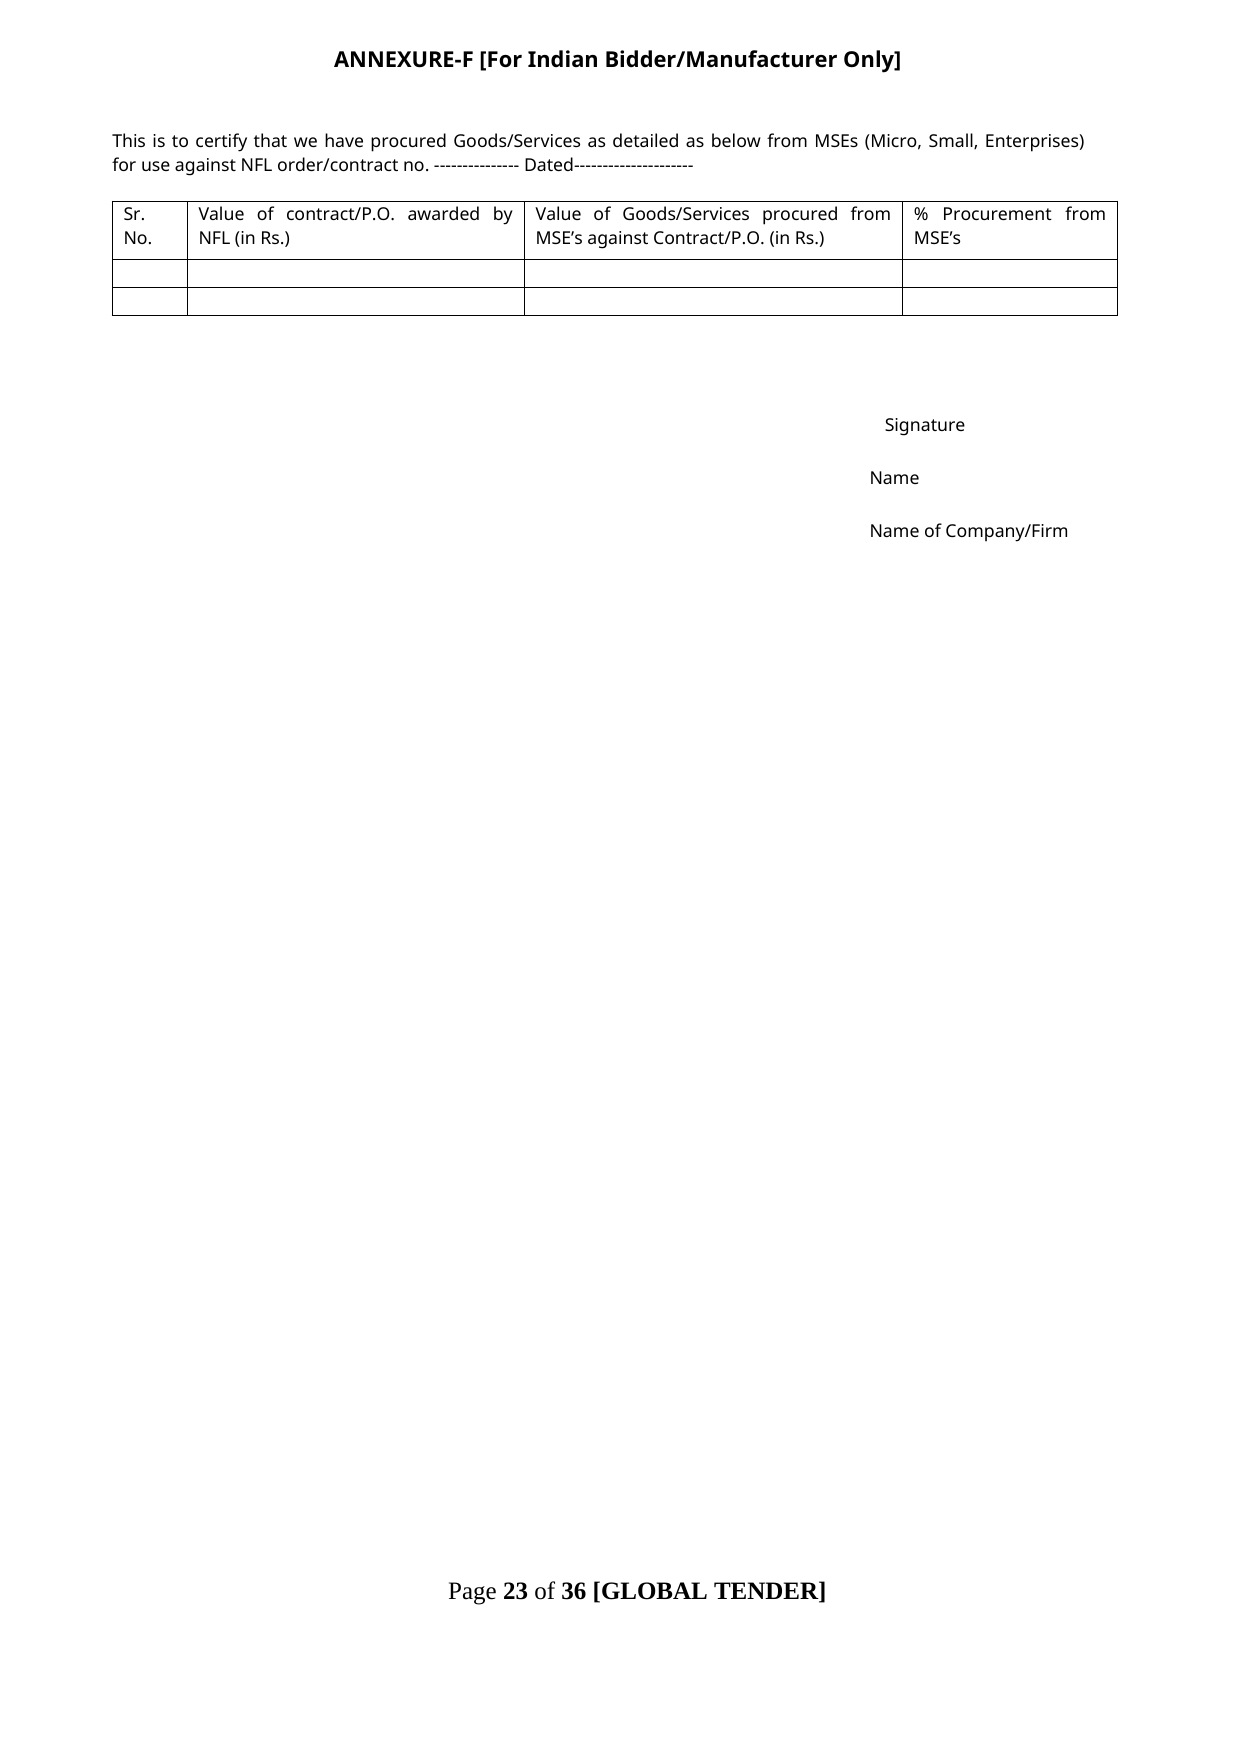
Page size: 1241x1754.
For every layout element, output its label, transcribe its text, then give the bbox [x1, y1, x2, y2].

table_cell [903, 260, 1117, 287]
table_cell [188, 288, 524, 315]
table_cell [113, 288, 187, 315]
table_header Value of contract/P.O. awarded by NFL (in Rs.) [188, 202, 524, 259]
table_cell [525, 288, 902, 315]
text This is to certify that we have procured Goods/Services as detailed as below from MSEs (Micro, Small, Enterprises) for use against NFL order/contract no. --------------- Dated--------------------- [112, 128, 1086, 176]
table_cell [903, 288, 1117, 315]
text Name [84, 437, 1190, 490]
table_header Sr. No. [113, 202, 187, 259]
table_cell [188, 260, 524, 287]
table_header Value of Goods/Services procured from MSE’s against Contract/P.O. (in Rs.) [525, 202, 902, 259]
table_header % Procurement from MSE’s [903, 202, 1117, 259]
text Name of Company/Firm [84, 490, 1190, 543]
text ANNEXURE-F [For Indian Bidder/Manufacturer Only] [84, 44, 1190, 74]
text Signature [84, 413, 1190, 437]
table_cell [525, 260, 902, 287]
table_cell [113, 260, 187, 287]
